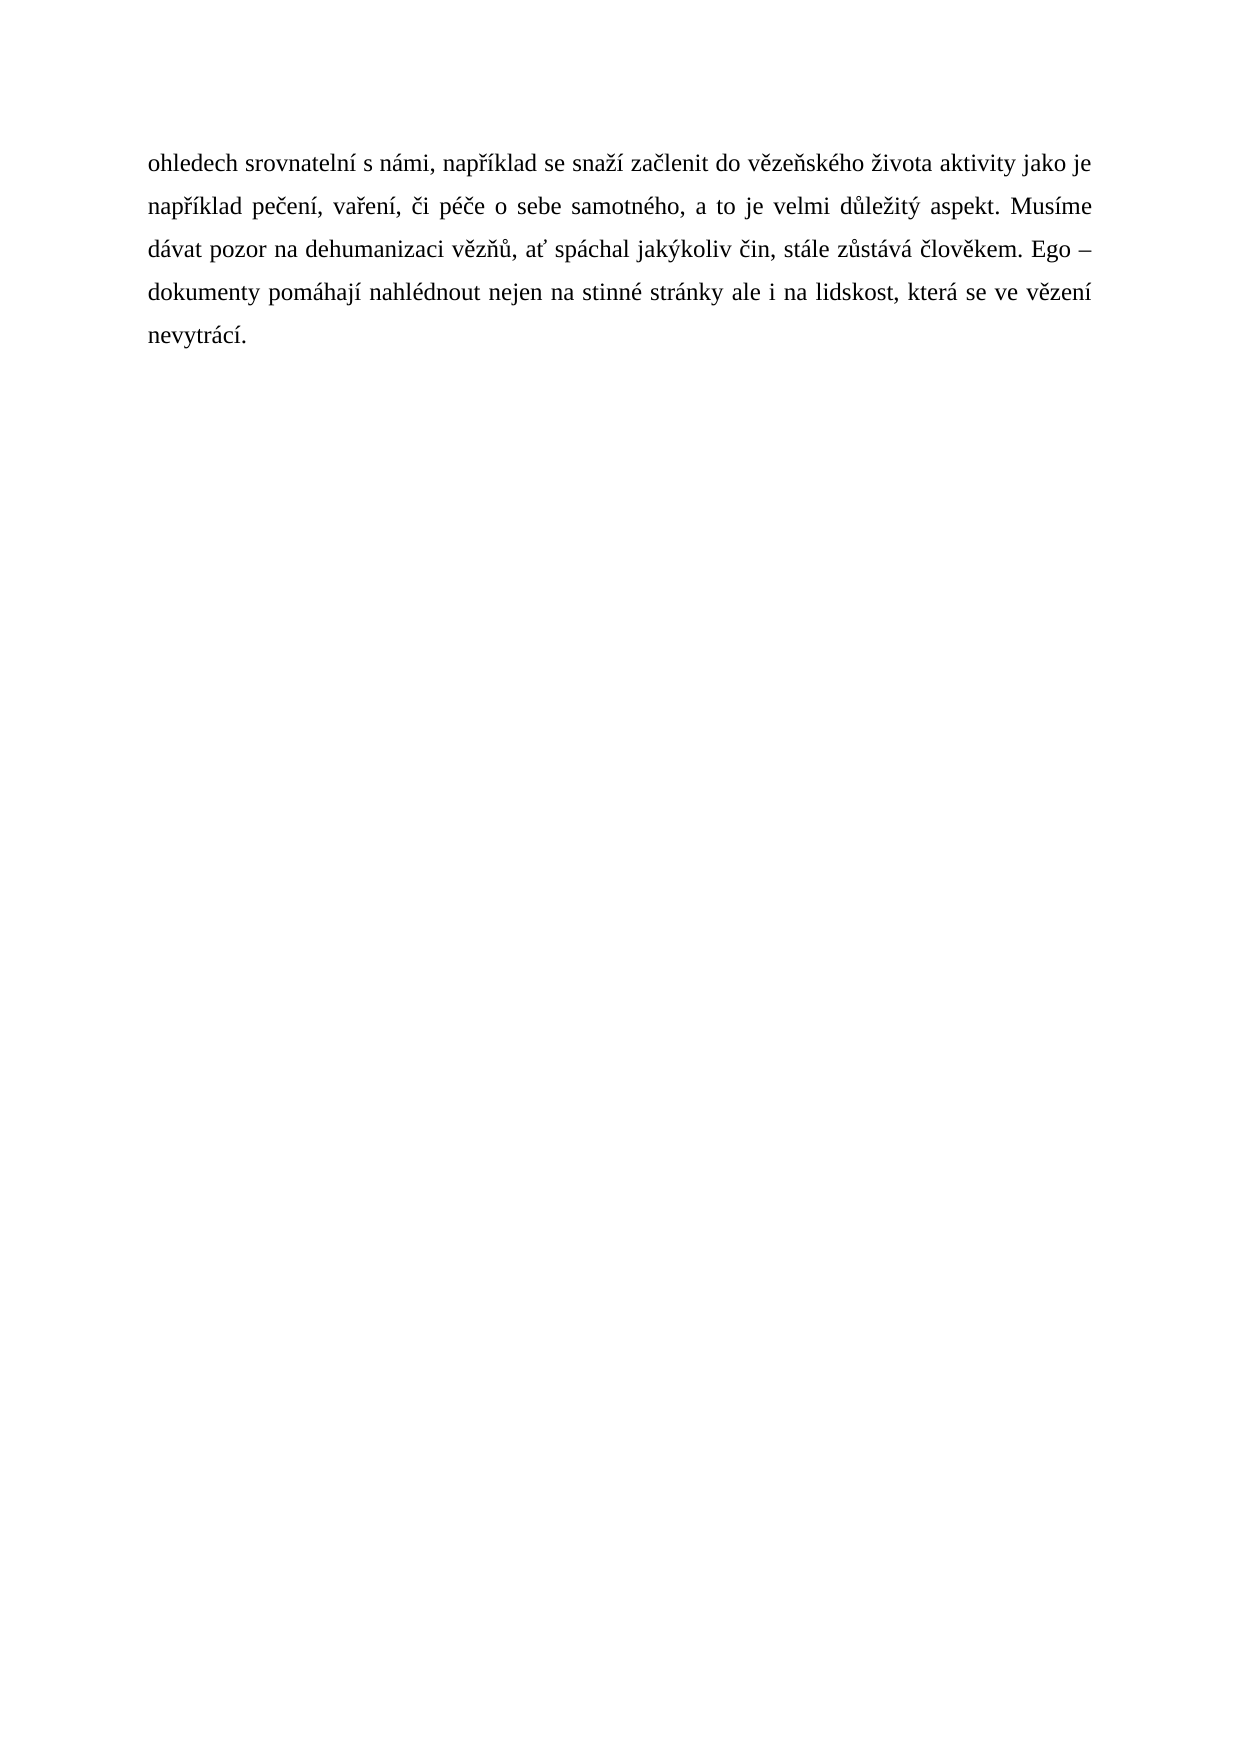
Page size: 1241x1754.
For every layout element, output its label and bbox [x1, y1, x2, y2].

text [148, 148, 1093, 349]
